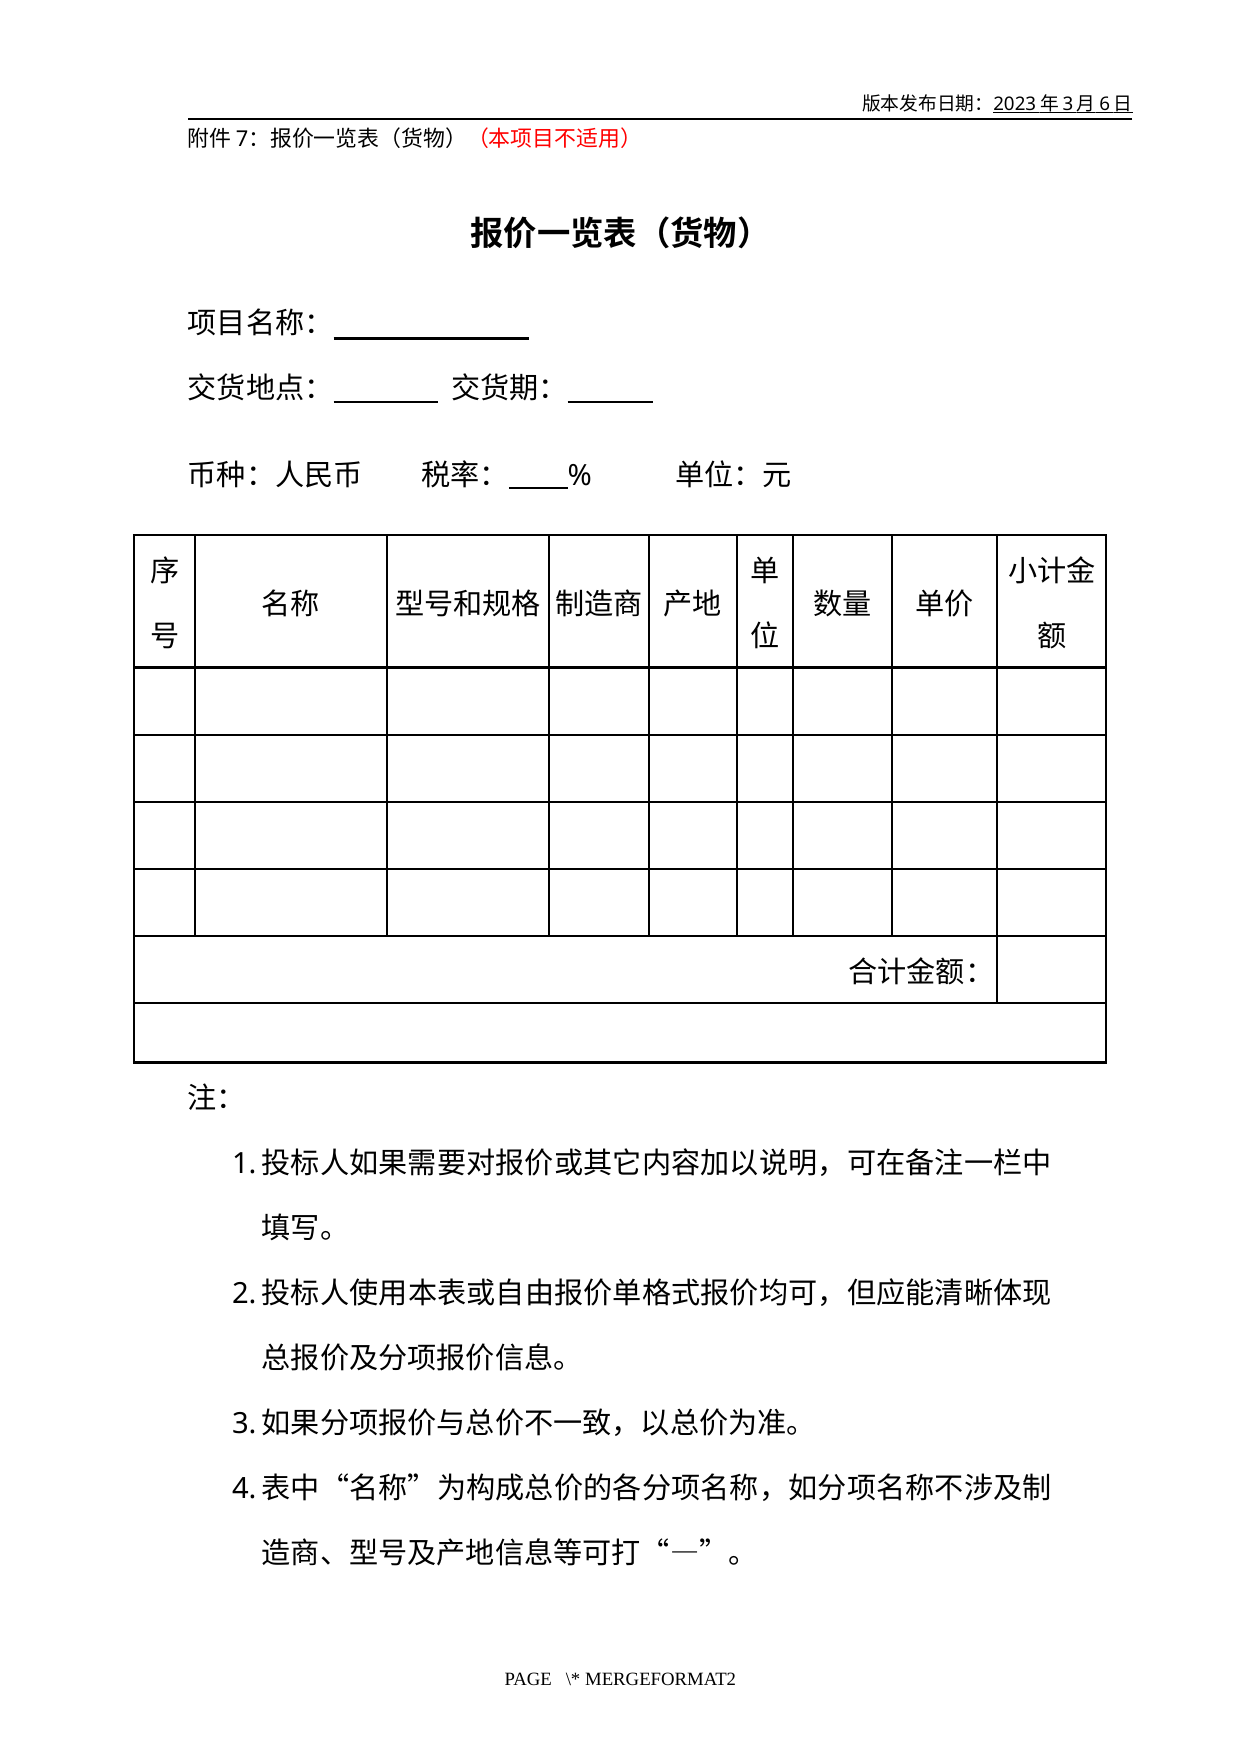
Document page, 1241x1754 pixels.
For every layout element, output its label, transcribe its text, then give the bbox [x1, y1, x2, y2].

table_cell [794, 736, 891, 801]
table_header 名称 [196, 536, 386, 666]
table_cell [135, 669, 194, 733]
table_header 数量 [794, 536, 891, 666]
table_cell [388, 803, 548, 868]
text 币种：人民币 税率： % 单位：元 [187, 440, 1053, 505]
table_cell [388, 736, 548, 801]
text 交货地点： 交货期： [187, 354, 1053, 419]
table_cell [196, 870, 386, 935]
table_cell [893, 870, 996, 935]
table_cell [196, 736, 386, 801]
table_cell [650, 870, 736, 935]
table_cell [794, 669, 891, 733]
table_cell [650, 803, 736, 868]
table_header 序号 [135, 536, 194, 666]
text 注： [187, 1064, 1053, 1128]
table_cell [135, 736, 194, 801]
text 附件7：报价一览表（货物）（本项目不适用） [187, 121, 1053, 154]
table_cell [650, 736, 736, 801]
table_cell [998, 669, 1105, 733]
table_cell [794, 870, 891, 935]
table_cell [650, 669, 736, 733]
table_cell [738, 870, 792, 935]
table_cell [550, 669, 648, 733]
table_cell [550, 803, 648, 868]
table_cell [135, 1004, 1105, 1061]
table_cell [998, 870, 1105, 935]
table_cell [196, 803, 386, 868]
text 项目名称： [187, 289, 1053, 354]
list 投标人使用本表或自由报价单格式报价均可，但应能清晰体现总报价及分项报价信息。 [232, 1258, 1053, 1388]
table_header 单价 [893, 536, 996, 666]
table_cell [893, 669, 996, 733]
table_cell [738, 669, 792, 733]
table_cell [893, 736, 996, 801]
table_header 单位 [738, 536, 792, 666]
table_cell 合计金额： [135, 937, 996, 1002]
table_header 小计金额 [998, 536, 1105, 666]
table_cell [550, 736, 648, 801]
list 投标人如果需要对报价或其它内容加以说明，可在备注一栏中填写。 [232, 1128, 1053, 1258]
table_cell [135, 870, 194, 935]
table_cell [998, 736, 1105, 801]
table_cell [893, 803, 996, 868]
table_cell [998, 937, 1105, 1002]
table_cell [794, 803, 891, 868]
list 表中“名称”为构成总价的各分项名称，如分项名称不涉及制造商、型号及产地信息等可打“—”。 [232, 1453, 1053, 1583]
text 报价一览表（货物） [187, 199, 1053, 264]
list 如果分项报价与总价不一致，以总价为准。 [232, 1388, 1053, 1453]
table_header 产地 [650, 536, 736, 666]
table_cell [998, 803, 1105, 868]
table_cell [738, 803, 792, 868]
table_cell [196, 669, 386, 733]
table_header 型号和规格 [388, 536, 548, 666]
table_header 制造商 [550, 536, 648, 666]
table_cell [388, 870, 548, 935]
table_cell [135, 803, 194, 868]
table_cell [550, 870, 648, 935]
table_cell [738, 736, 792, 801]
table_cell [388, 669, 548, 733]
